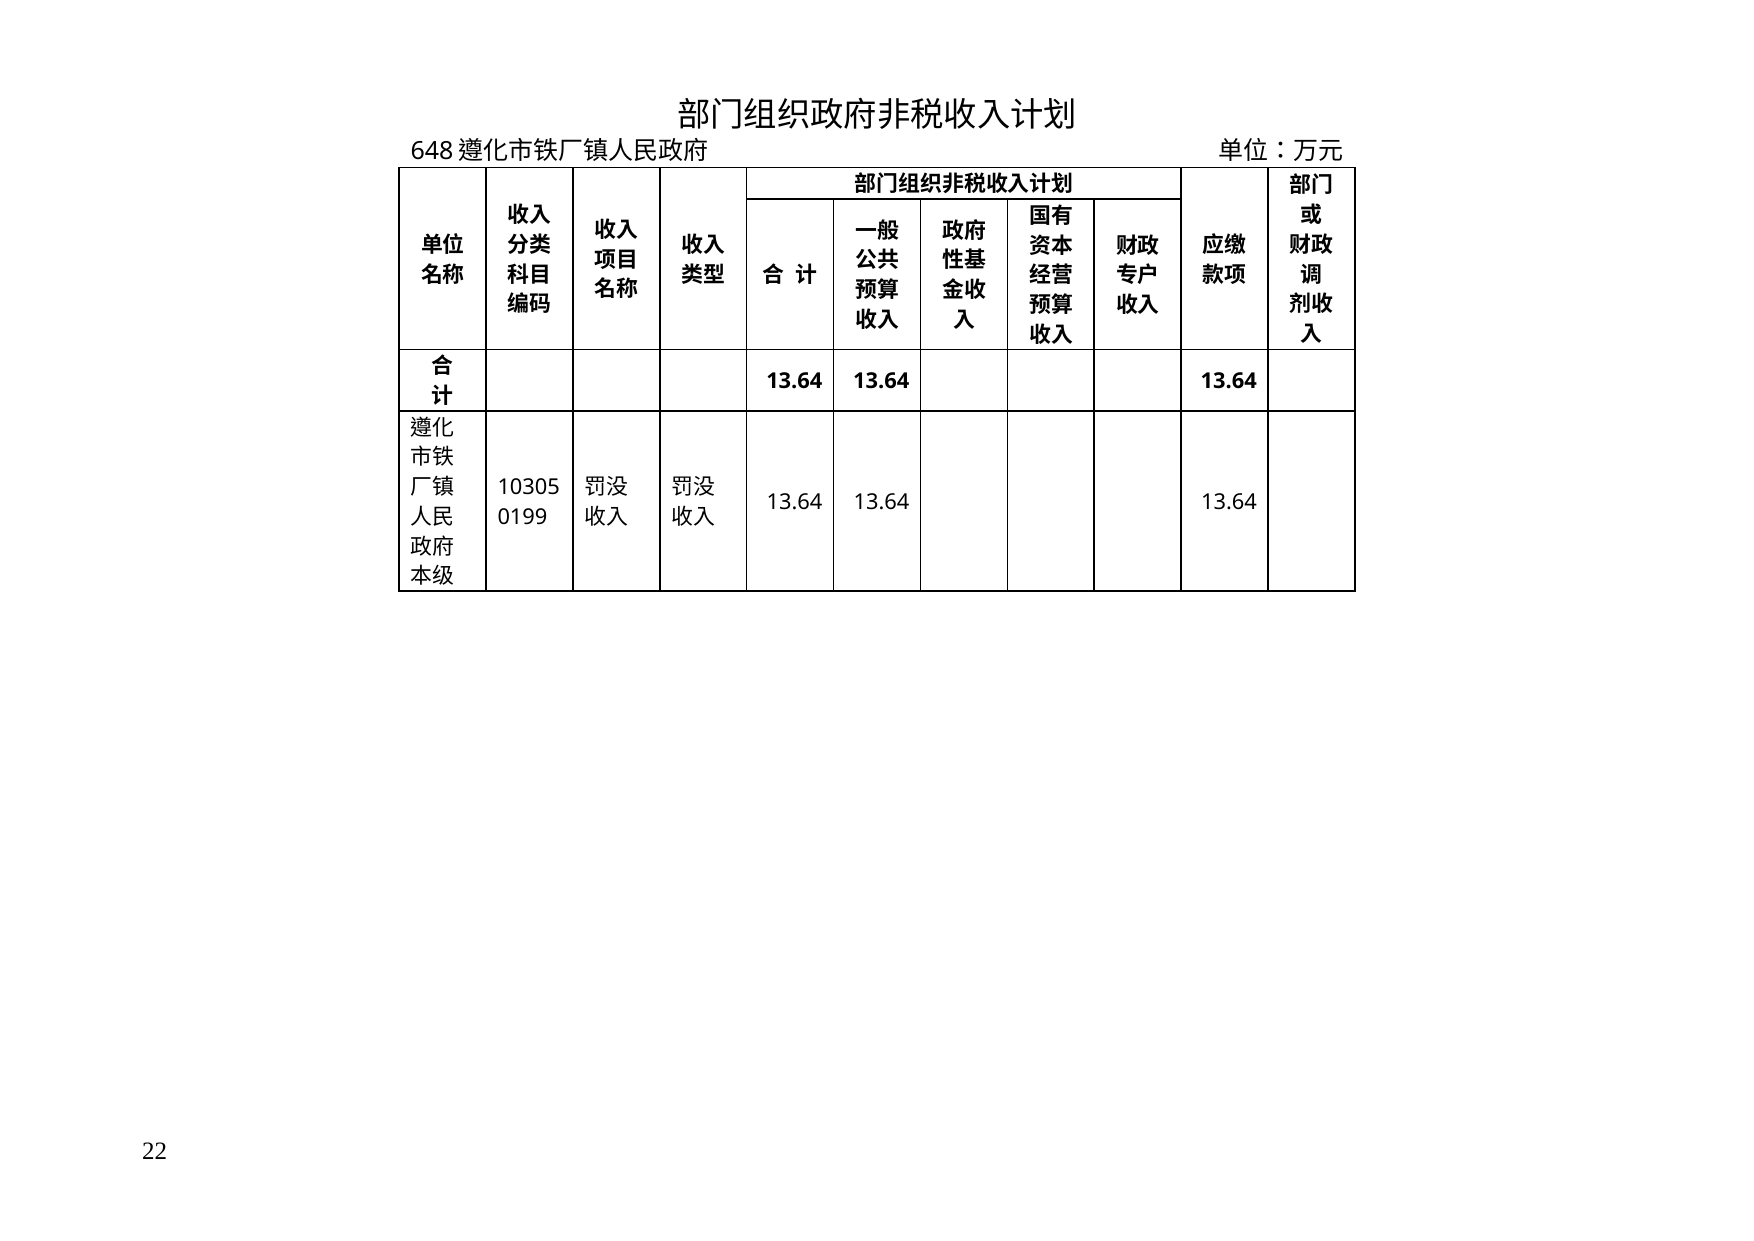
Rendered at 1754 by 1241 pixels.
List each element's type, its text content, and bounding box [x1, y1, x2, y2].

table_cell [1095, 412, 1180, 590]
table_cell 13.64 [834, 412, 920, 590]
table_cell 应缴款项 [1182, 168, 1267, 349]
table_cell 合 计 [400, 350, 485, 410]
table_cell 政府性基金收入 [921, 200, 1007, 349]
table_cell 一般公共预算收入 [834, 200, 920, 349]
table_cell 收入分类科目编码 [487, 168, 572, 349]
table_cell 部门组织非税收入计划 [747, 168, 1180, 198]
table_cell 103050199 [487, 412, 572, 590]
table_cell 合 计 [747, 200, 833, 349]
table_cell [1008, 350, 1093, 410]
table_cell [661, 350, 746, 410]
table_cell [1269, 412, 1354, 590]
table_cell 13.64 [1182, 350, 1267, 410]
table_cell [1095, 350, 1180, 410]
table_header 648遵化市铁厂镇人民政府 [400, 133, 1180, 167]
table_cell 13.64 [747, 412, 833, 590]
table_cell [921, 350, 1007, 410]
text 部门组织政府非税收入计划 [142, 106, 1612, 131]
table_cell [1269, 350, 1354, 410]
table_cell 13.64 [1182, 412, 1267, 590]
table_cell [921, 412, 1007, 590]
table_cell 罚没收入 [661, 412, 746, 590]
table_cell [574, 350, 659, 410]
table_cell 部门或 财政调 剂收入 [1269, 168, 1354, 349]
table_cell 国有资本经营预算收入 [1008, 200, 1093, 349]
table_cell 13.64 [834, 350, 920, 410]
table_cell 遵化市铁厂镇人民政府本级 [400, 412, 485, 590]
table_cell [1008, 412, 1093, 590]
table_header 单位：万元 [1182, 133, 1354, 167]
table_cell 单位名称 [400, 168, 485, 349]
table_cell 罚没收入 [574, 412, 659, 590]
table_cell 财政专户收入 [1095, 200, 1180, 349]
table_cell 收入类型 [661, 168, 746, 349]
table_cell 收入项目名称 [574, 168, 659, 349]
table_cell 13.64 [747, 350, 833, 410]
table_cell [487, 350, 572, 410]
